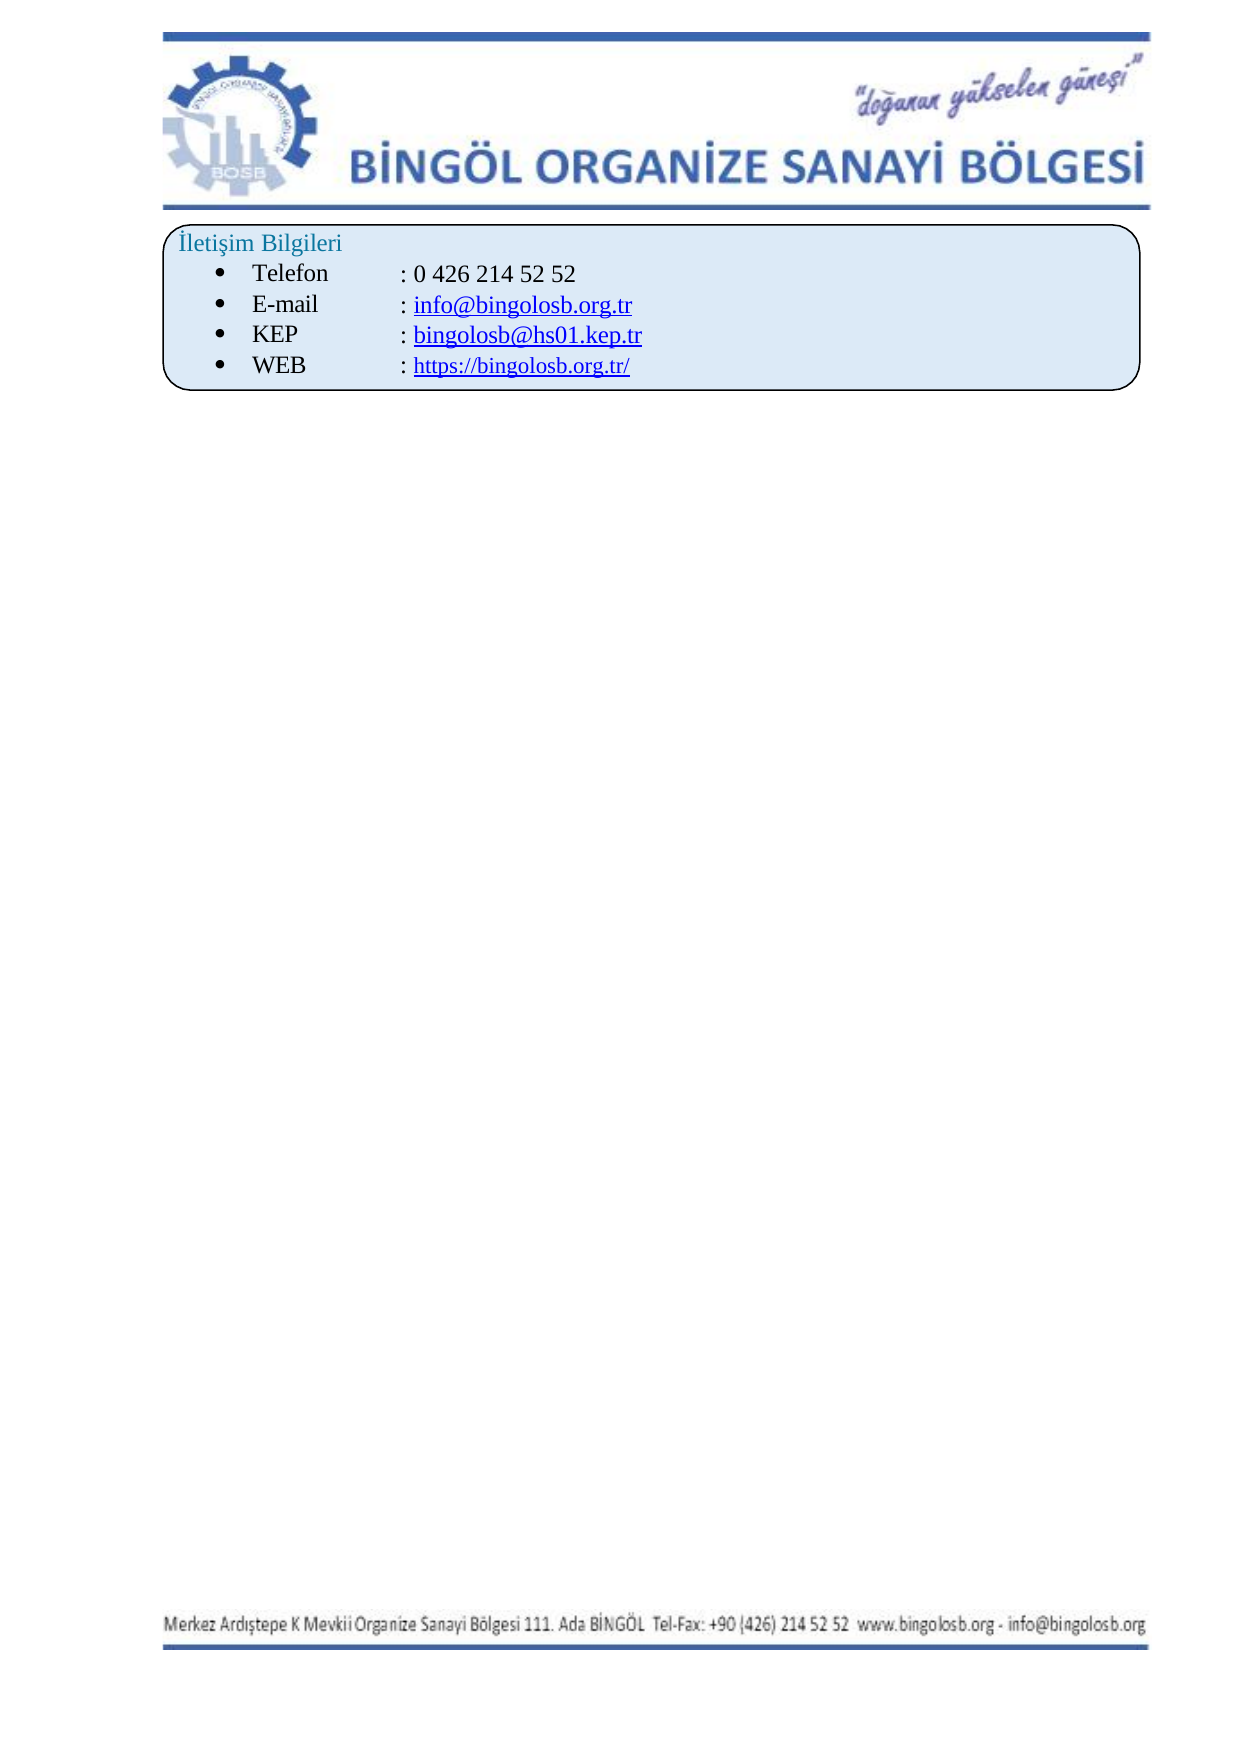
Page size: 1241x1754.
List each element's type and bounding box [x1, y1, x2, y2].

picture [162, 1609, 1153, 1650]
picture [162, 32, 1153, 210]
